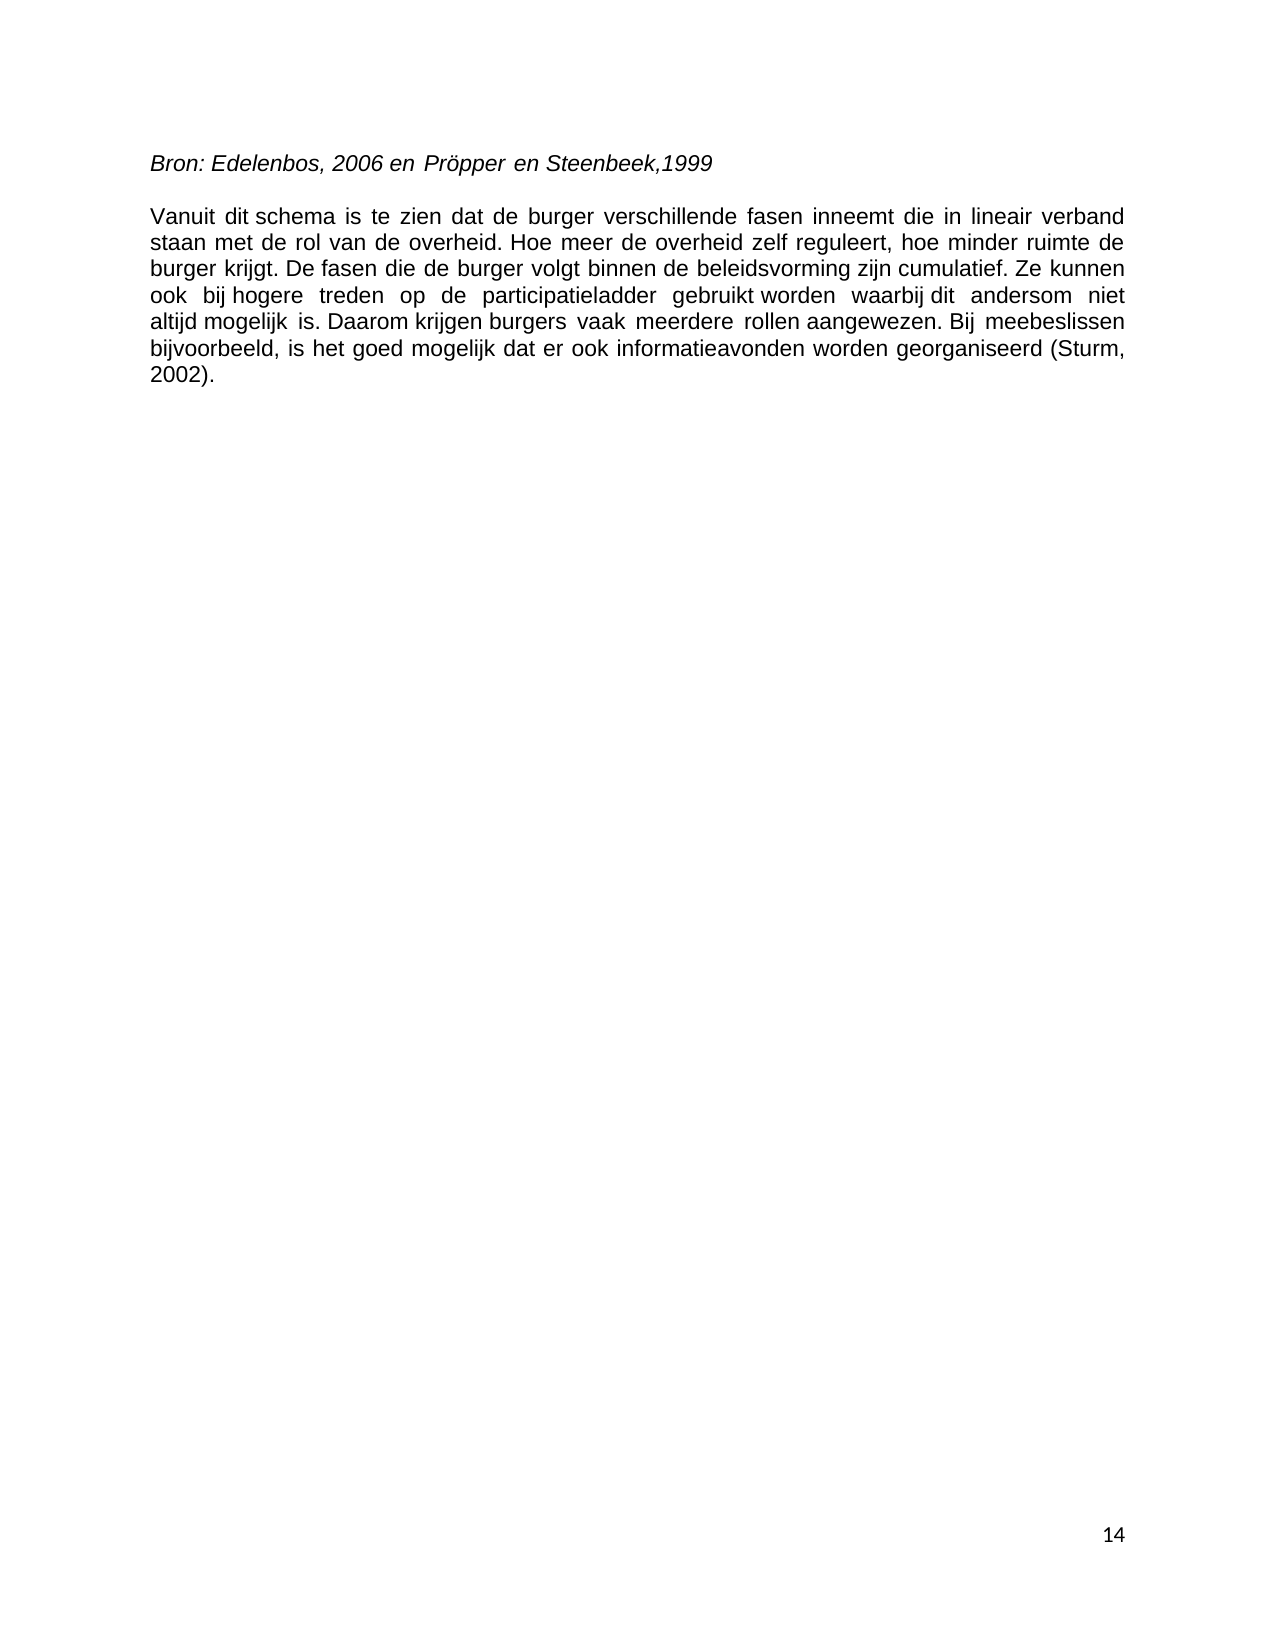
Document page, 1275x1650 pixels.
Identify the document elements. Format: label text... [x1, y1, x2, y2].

text Bron: Edelenbos, 2006 en Pröpper en Steenbeek,1999 [150, 150, 1125, 176]
text Vanuit dit schema is te zien dat de burger verschillende fasen inneemt die in lineair verband staan met de rol van de overheid. Hoe meer de overheid zelf reguleert, hoe minder ruimte de burger krijgt. De fasen die de burger volgt binnen de beleidsvorming zijn cumulatief. Ze kunnen ook bij hogere treden op de participatieladder gebruikt worden waarbij dit andersom niet altijd mogelijk is. Daarom krijgen burgers vaak meerdere rollen aangewezen. Bij meebeslissen bijvoorbeeld, is het goed mogelijk dat er ook informatieavonden worden georganiseerd (Sturm, 2002). [150, 203, 1125, 387]
